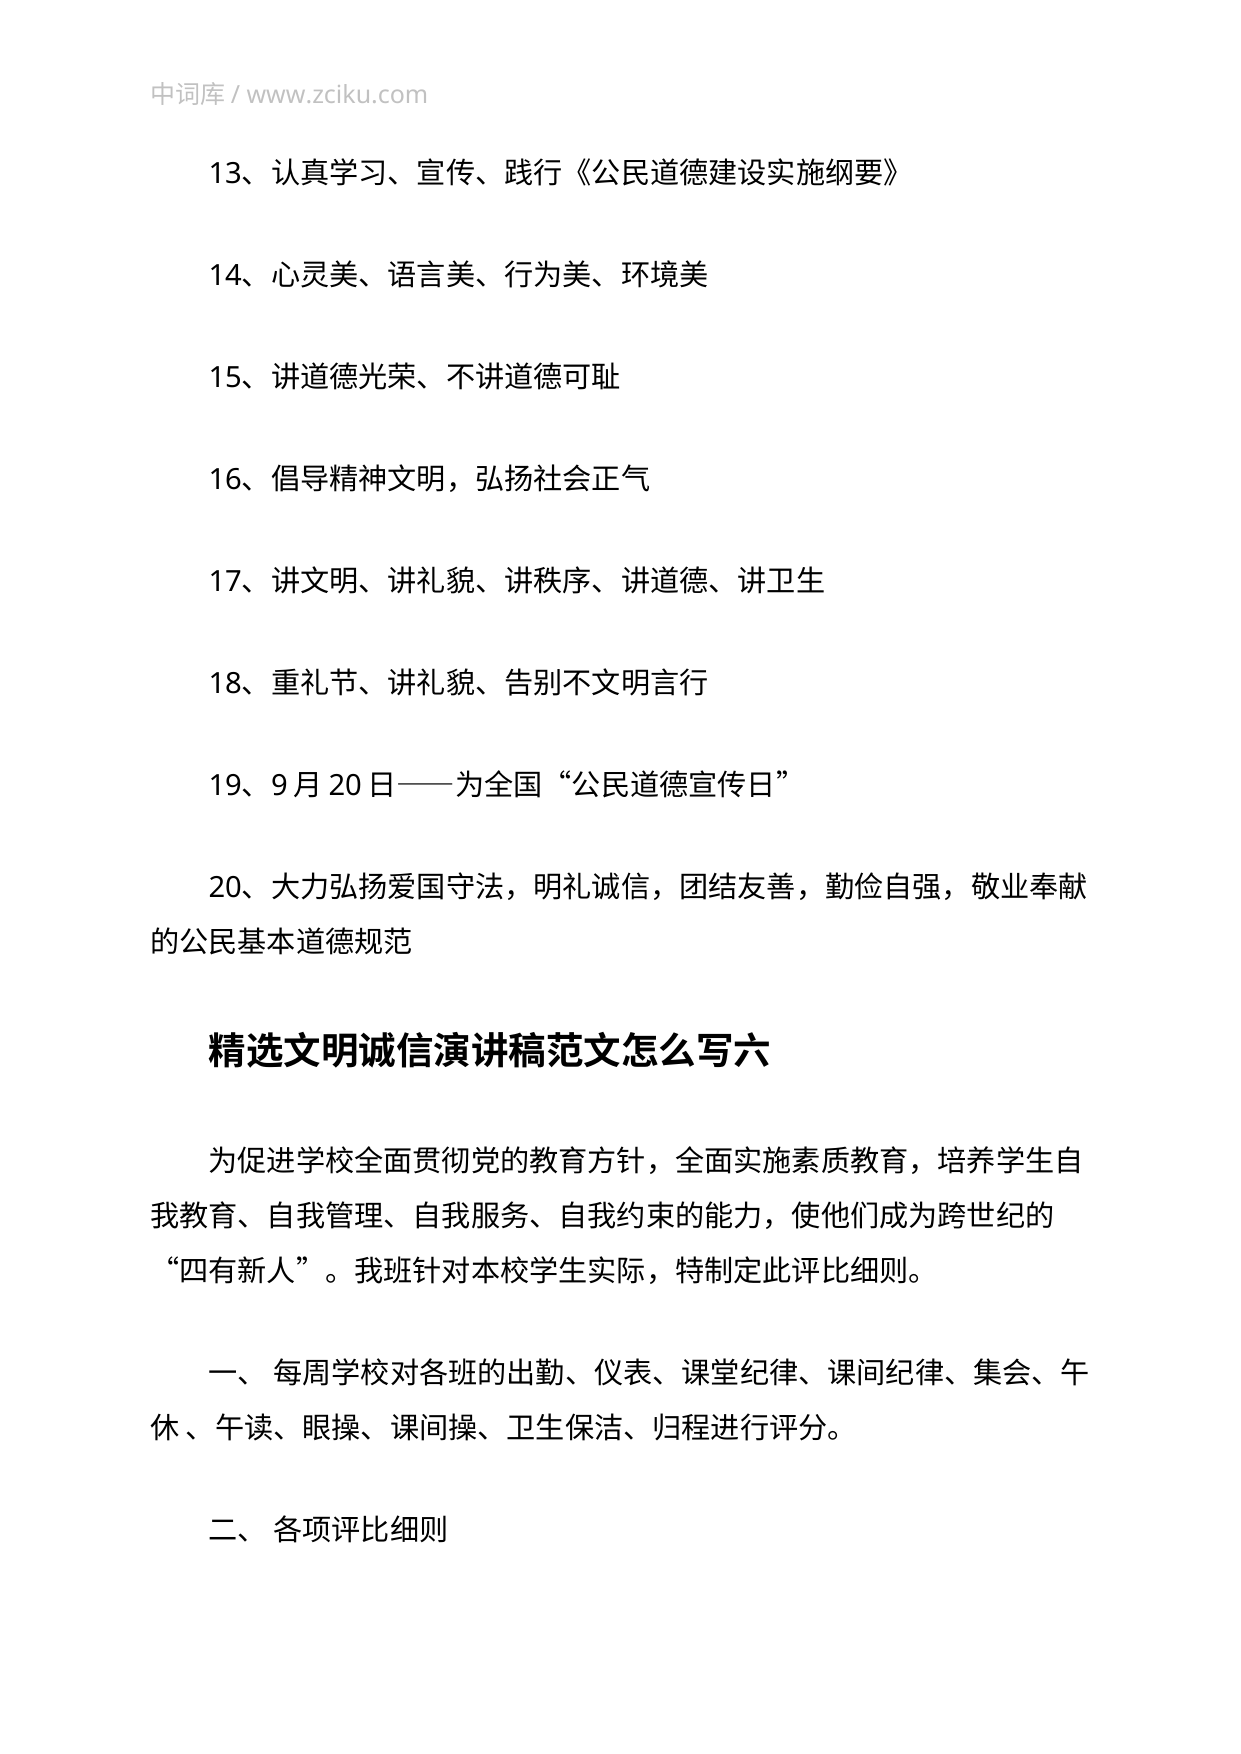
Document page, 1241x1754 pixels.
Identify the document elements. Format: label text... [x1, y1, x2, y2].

text 17、讲文明、讲礼貌、讲秩序、讲道德、讲卫生 [150, 558, 1090, 600]
text 20、大力弘扬爱国守法，明礼诚信，团结友善，勤俭自强，敬业奉献的公民基本道德规范 [150, 864, 1090, 961]
text 14、心灵美、语言美、行为美、环境美 [150, 252, 1090, 294]
text 精选文明诚信演讲稿范文怎么写六 [150, 1021, 1090, 1075]
text 16、倡导精神文明，弘扬社会正气 [150, 456, 1090, 498]
text 19、9月20日——为全国“公民道德宣传日” [150, 762, 1090, 804]
text 13、认真学习、宣传、践行《公民道德建设实施纲要》 [150, 150, 1090, 192]
text 一、 每周学校对各班的出勤、仪表、课堂纪律、课间纪律、集会、午休 、午读、眼操、课间操、卫生保洁、归程进行评分。 [150, 1349, 1090, 1447]
text 二、 各项评比细则 [150, 1506, 1090, 1548]
text 15、讲道德光荣、不讲道德可耻 [150, 354, 1090, 396]
text 18、重礼节、讲礼貌、告别不文明言行 [150, 660, 1090, 702]
text 为促进学校全面贯彻党的教育方针，全面实施素质教育，培养学生自我教育、自我管理、自我服务、自我约束的能力，使他们成为跨世纪的“四有新人”。我班针对本校学生实际，特制定此评比细则。 [150, 1138, 1090, 1290]
